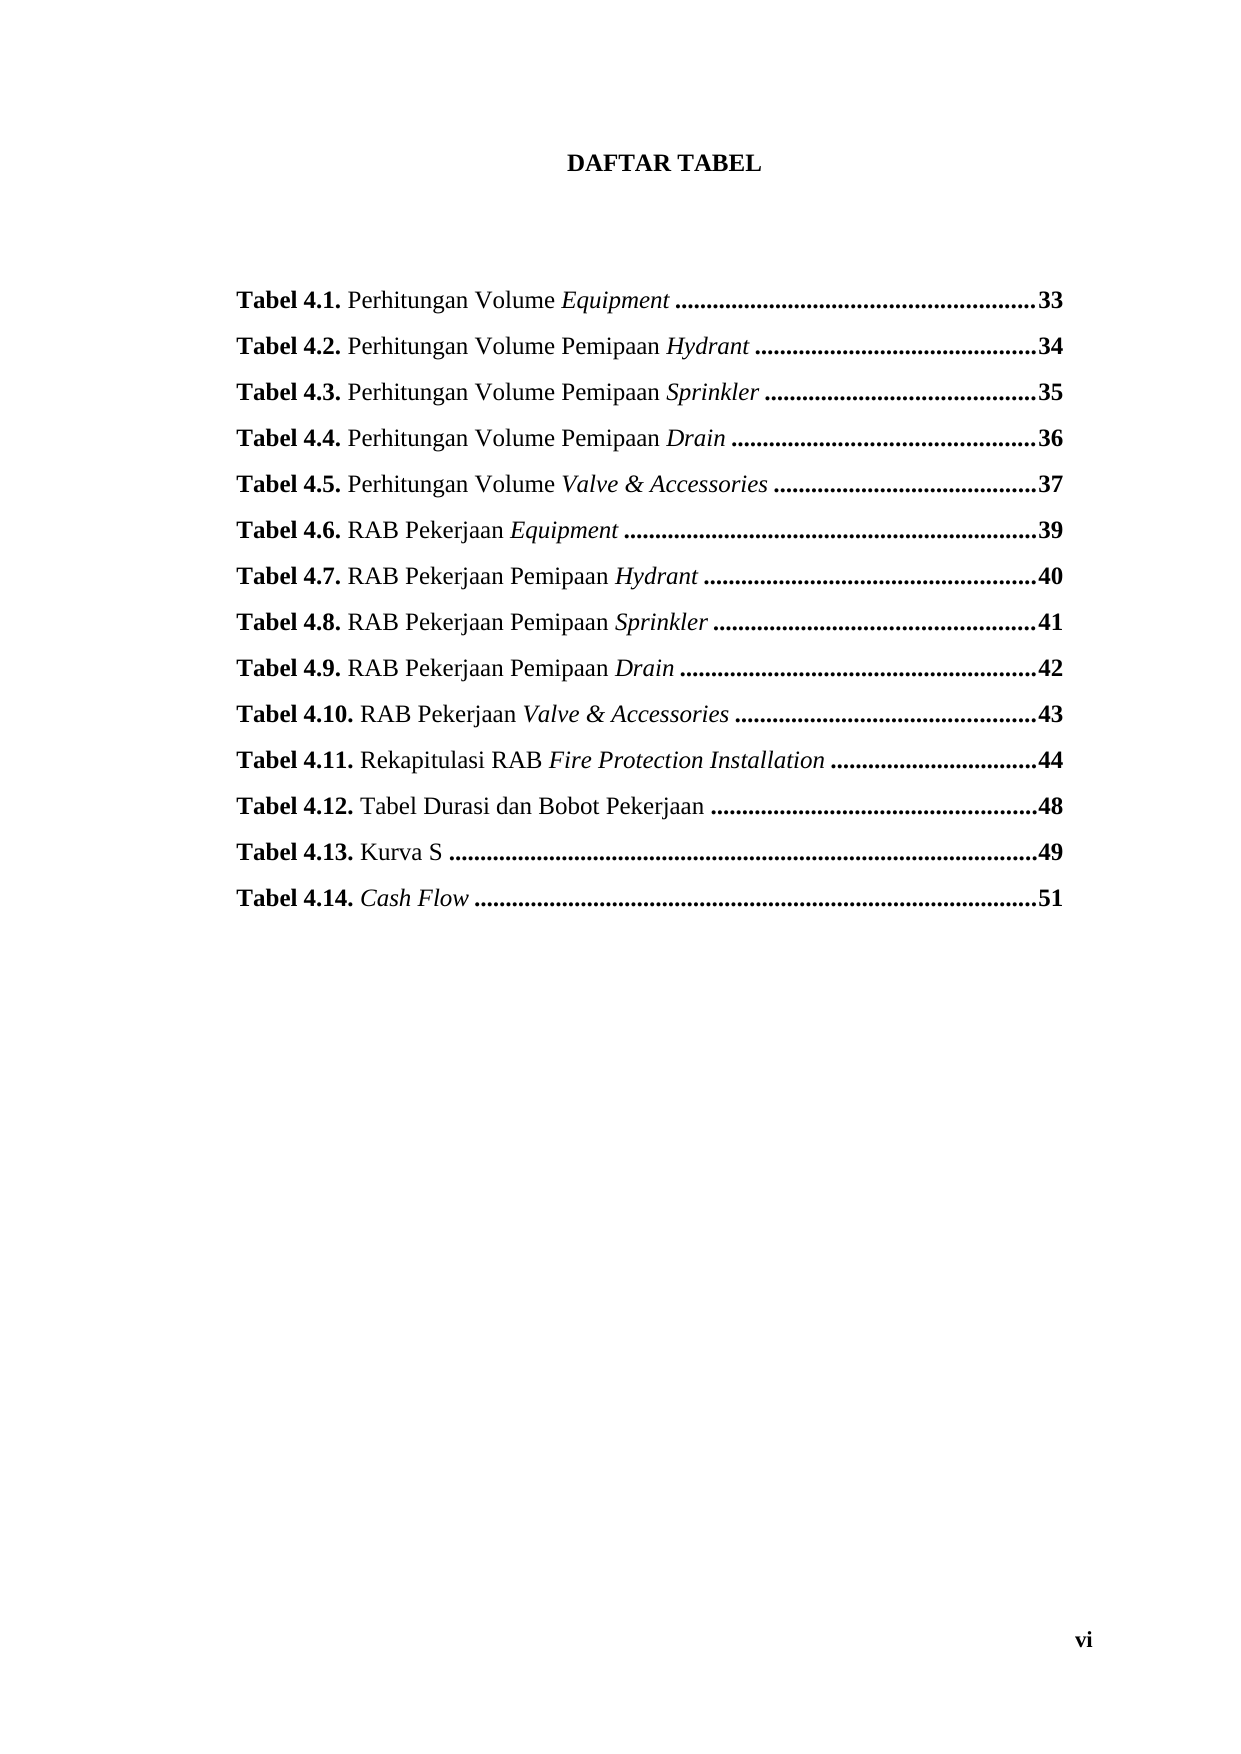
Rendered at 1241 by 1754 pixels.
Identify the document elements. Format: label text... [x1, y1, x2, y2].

list Tabel 4.14. Cash Flow 51 [236, 883, 1092, 911]
list Tabel 4.13. Kurva S 49 [236, 837, 1092, 866]
list Tabel 4.10. RAB Pekerjaan Valve & Accessories 43 [236, 699, 1092, 728]
list Tabel 4.7. RAB Pekerjaan Pemipaan Hydrant 40 [236, 561, 1092, 590]
list Tabel 4.2. Perhitungan Volume Pemipaan Hydrant 34 [236, 331, 1092, 360]
list Tabel 4.11. Rekapitulasi RAB Fire Protection Installation 44 [236, 745, 1092, 774]
list Tabel 4.8. RAB Pekerjaan Pemipaan Sprinkler 41 [236, 607, 1092, 636]
list Tabel 4.3. Perhitungan Volume Pemipaan Sprinkler 35 [236, 377, 1092, 406]
list Tabel 4.4. Perhitungan Volume Pemipaan Drain 36 [236, 423, 1092, 452]
list Tabel 4.9. RAB Pekerjaan Pemipaan Drain 42 [236, 653, 1092, 682]
list Tabel 4.1. Perhitungan Volume Equipment 33 [236, 286, 1092, 314]
list Tabel 4.12. Tabel Durasi dan Bobot Pekerjaan 48 [236, 791, 1092, 819]
list DAFTAR TABEL [236, 148, 1092, 176]
list Tabel 4.5. Perhitungan Volume Valve & Accessories 37 [236, 469, 1092, 498]
list Tabel 4.6. RAB Pekerjaan Equipment 39 [236, 515, 1092, 544]
